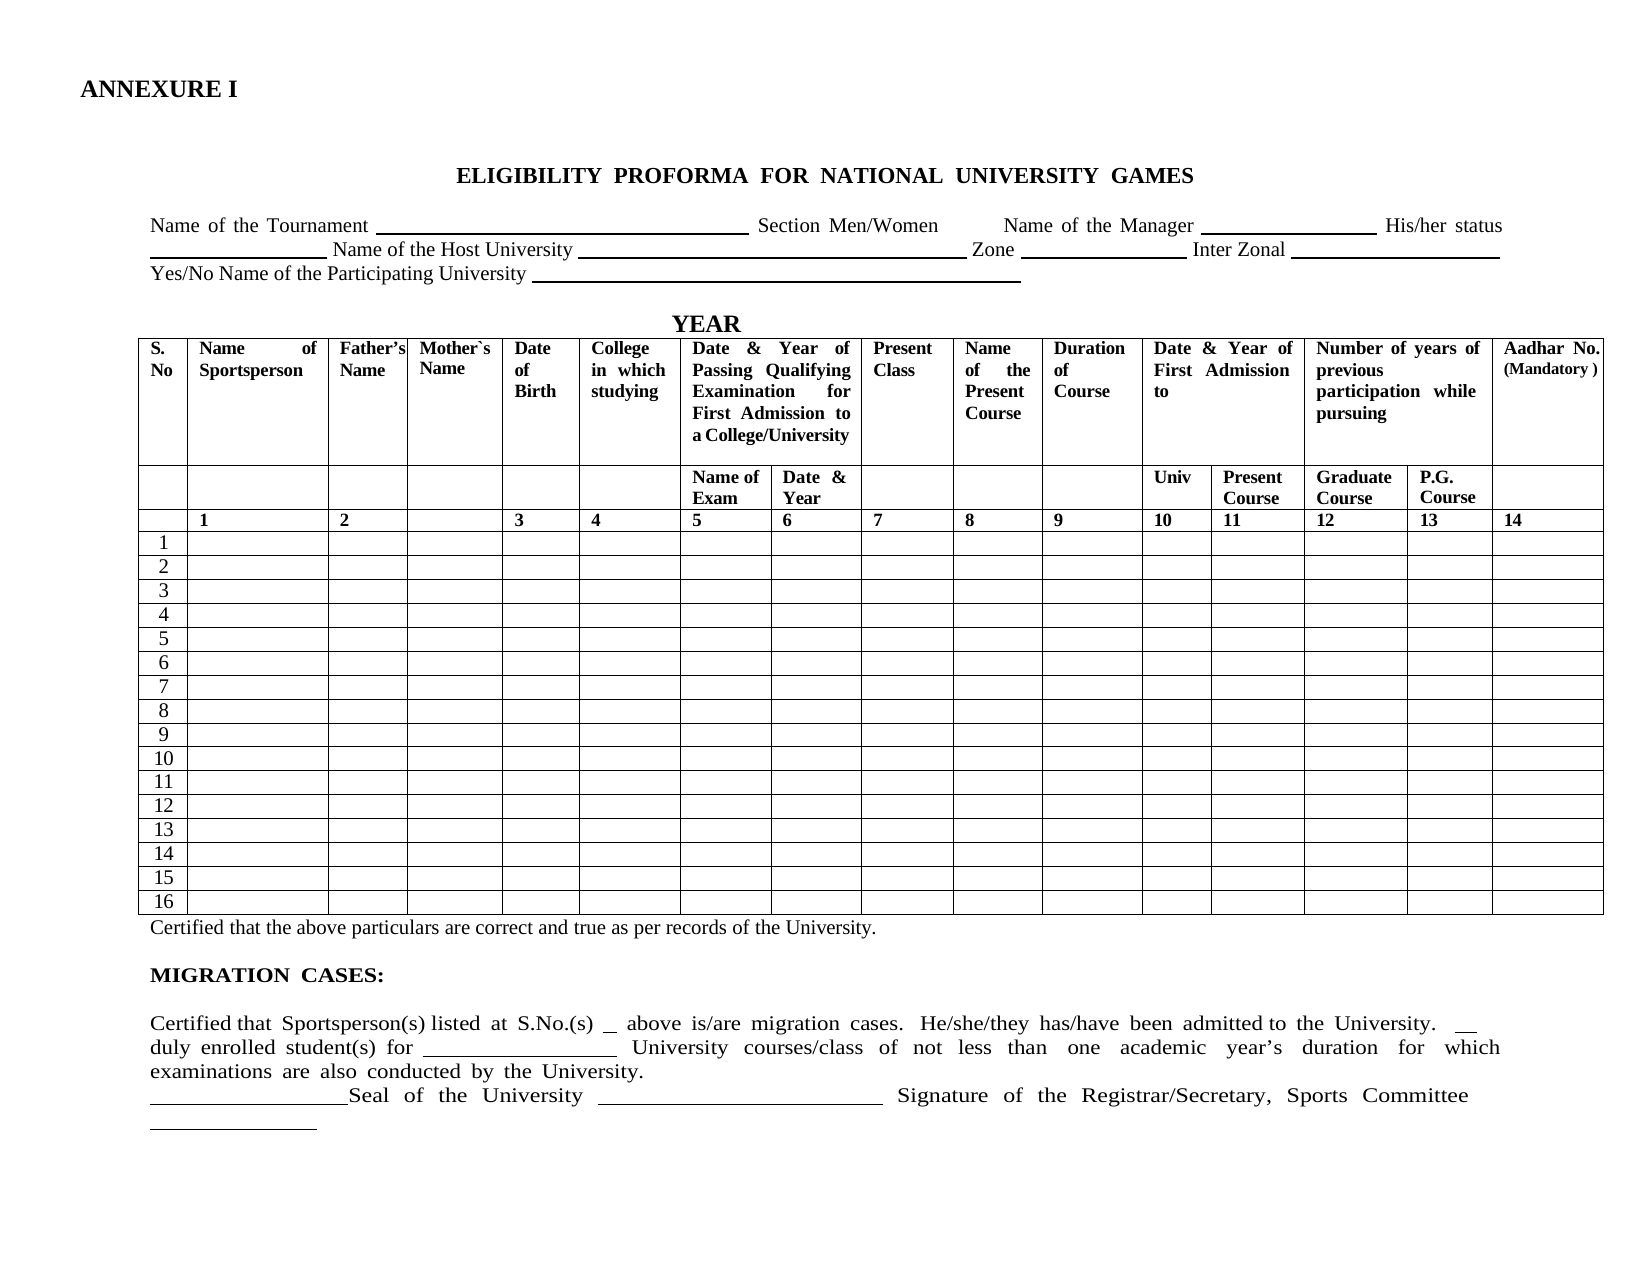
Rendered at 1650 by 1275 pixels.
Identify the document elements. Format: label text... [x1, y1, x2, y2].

table_cell [408, 843, 502, 866]
table_cell [1212, 724, 1304, 746]
table_cell [580, 867, 680, 890]
table_cell Name of Exam [681, 466, 771, 509]
table_cell [862, 747, 953, 770]
table_cell [139, 510, 187, 531]
table_cell [329, 795, 407, 818]
table_cell [1043, 819, 1142, 842]
table_cell [188, 700, 328, 722]
table_cell [862, 795, 953, 818]
table_cell [954, 819, 1042, 842]
table_cell [681, 676, 771, 698]
table_cell [1408, 628, 1492, 651]
table_cell [1143, 795, 1211, 818]
table_cell [1408, 867, 1492, 890]
table_cell [1043, 652, 1142, 674]
table_cell [329, 676, 407, 698]
table_cell 8 [139, 700, 187, 722]
table_cell [862, 891, 953, 914]
table_cell [329, 580, 407, 603]
text Certified that Sportsperson(s) listed at S.No.(s) above is/are migration cases. He/she/they has/have been admitted to the University. duly enrolled student(s) for University courses/class of not less than one academic year’s duration for which examinations are also conducted by the University. [150, 1011, 1501, 1083]
table_cell [503, 771, 579, 794]
table_cell 12 [1305, 510, 1407, 531]
table_cell [681, 604, 771, 627]
table_cell [503, 819, 579, 842]
table_cell Present Course [1212, 466, 1304, 509]
table_cell [862, 843, 953, 866]
table_cell [503, 466, 579, 509]
table_cell [408, 724, 502, 746]
table_cell 13 [139, 819, 187, 842]
table_cell [408, 652, 502, 674]
table_cell 1 [188, 510, 328, 531]
table_cell [772, 532, 861, 555]
table_cell [681, 819, 771, 842]
table_cell [580, 466, 680, 509]
table_cell [329, 604, 407, 627]
table_cell [1043, 676, 1142, 698]
table_cell [503, 532, 579, 555]
table_cell [503, 724, 579, 746]
table_cell [681, 747, 771, 770]
table_cell [681, 628, 771, 651]
table_cell [772, 652, 861, 674]
table_cell [681, 771, 771, 794]
table_cell [503, 843, 579, 866]
table_cell [1212, 819, 1304, 842]
table_cell [1143, 580, 1211, 603]
table_cell [772, 604, 861, 627]
table_cell [954, 628, 1042, 651]
table_cell [1143, 771, 1211, 794]
table_cell [329, 556, 407, 579]
table_cell [1408, 819, 1492, 842]
table_cell [862, 604, 953, 627]
table_cell [188, 843, 328, 866]
table_cell [1408, 700, 1492, 722]
table_cell [954, 556, 1042, 579]
table_cell [1212, 771, 1304, 794]
table_cell 8 [954, 510, 1042, 531]
table_cell [1305, 700, 1407, 722]
table_cell [580, 580, 680, 603]
table_cell [1493, 724, 1603, 746]
table_cell [408, 604, 502, 627]
table_cell [1212, 795, 1304, 818]
table_cell [1408, 532, 1492, 555]
table_cell [772, 771, 861, 794]
table_cell [1043, 700, 1142, 722]
text MIGRATION CASES: [150, 963, 1531, 987]
table_cell [862, 580, 953, 603]
table_cell [1493, 819, 1603, 842]
table_cell [1212, 891, 1304, 914]
table_cell [1493, 580, 1603, 603]
table_cell 16 [139, 891, 187, 914]
table_cell [954, 676, 1042, 698]
table_cell [580, 891, 680, 914]
table_cell [1408, 556, 1492, 579]
table_cell [1408, 891, 1492, 914]
table_cell [1305, 580, 1407, 603]
table_cell [1305, 676, 1407, 698]
table_cell [681, 652, 771, 674]
table_cell [1305, 795, 1407, 818]
table_cell P.G. Course [1408, 466, 1492, 509]
table_cell 2 [139, 556, 187, 579]
table_cell [1043, 867, 1142, 890]
table_cell 2 [329, 510, 407, 531]
table_cell [1493, 891, 1603, 914]
table_cell [1212, 628, 1304, 651]
table_cell [1143, 747, 1211, 770]
table_cell [1143, 700, 1211, 722]
table_cell [681, 580, 771, 603]
table_cell [681, 867, 771, 890]
table_cell [862, 532, 953, 555]
table_cell 3 [503, 510, 579, 531]
table_cell [580, 604, 680, 627]
table_cell [188, 532, 328, 555]
table_cell [954, 867, 1042, 890]
table_cell [1493, 532, 1603, 555]
table_cell [1493, 676, 1603, 698]
table_cell [1493, 843, 1603, 866]
table_header Name of the Present Course [954, 339, 1042, 465]
table_cell [408, 580, 502, 603]
table_cell [329, 843, 407, 866]
text ELIGIBILITY PROFORMA FOR NATIONAL UNIVERSITY GAMES [364, 162, 1286, 189]
table_cell [503, 891, 579, 914]
table_cell [862, 652, 953, 674]
table_cell [1043, 580, 1142, 603]
table_cell [772, 700, 861, 722]
table_cell [1212, 700, 1304, 722]
table_cell [954, 724, 1042, 746]
table_cell [681, 795, 771, 818]
table_cell [1212, 532, 1304, 555]
table_cell 6 [139, 652, 187, 674]
table_cell [188, 580, 328, 603]
table_cell [772, 843, 861, 866]
table_cell [503, 556, 579, 579]
table_cell [329, 819, 407, 842]
table_cell Date & Year [772, 466, 861, 509]
table_cell [954, 771, 1042, 794]
table_cell [954, 580, 1042, 603]
table_cell [408, 747, 502, 770]
table_cell [1043, 771, 1142, 794]
text YEAR [127, 309, 1286, 338]
table_cell [862, 556, 953, 579]
table_cell [1408, 580, 1492, 603]
table_cell [1305, 891, 1407, 914]
table_cell [188, 795, 328, 818]
table_cell [1043, 891, 1142, 914]
table_cell [772, 628, 861, 651]
table_cell [188, 604, 328, 627]
table_cell [188, 819, 328, 842]
table_cell [329, 652, 407, 674]
table_cell [681, 724, 771, 746]
table_cell [862, 466, 953, 509]
table_cell [503, 604, 579, 627]
table_cell [580, 771, 680, 794]
table_cell 5 [139, 628, 187, 651]
table_cell [503, 652, 579, 674]
table_cell 9 [139, 724, 187, 746]
table_cell [1043, 843, 1142, 866]
table_cell [681, 556, 771, 579]
table_cell [1305, 747, 1407, 770]
table_cell [772, 747, 861, 770]
table_header Father’s Name [329, 339, 407, 465]
table_cell [188, 771, 328, 794]
table_cell [1493, 604, 1603, 627]
table_cell [408, 628, 502, 651]
table_cell [503, 628, 579, 651]
table_cell [408, 700, 502, 722]
table_cell [954, 466, 1042, 509]
table_header Aadhar No. (Mandatory ) [1493, 339, 1603, 465]
table_cell [681, 891, 771, 914]
table_cell [329, 466, 407, 509]
table_cell [503, 700, 579, 722]
table_cell [580, 628, 680, 651]
table_cell 14 [139, 843, 187, 866]
table_cell [1043, 795, 1142, 818]
table_cell 11 [1212, 510, 1304, 531]
table_cell [188, 676, 328, 698]
table_cell [954, 891, 1042, 914]
table_cell [1305, 652, 1407, 674]
table_cell [188, 556, 328, 579]
table_cell [1143, 556, 1211, 579]
table_cell [1143, 676, 1211, 698]
table_cell [1493, 867, 1603, 890]
table_cell [580, 556, 680, 579]
table_cell [1493, 628, 1603, 651]
table_cell [329, 700, 407, 722]
table_cell [954, 700, 1042, 722]
table_header Date & Year of Passing Qualifying Examination for First Admission to a College/University [681, 339, 861, 465]
table_cell [408, 676, 502, 698]
table_cell [954, 747, 1042, 770]
table_cell [503, 676, 579, 698]
table_cell [408, 795, 502, 818]
table_cell [1408, 676, 1492, 698]
table_cell [954, 604, 1042, 627]
text Name of the Host University Zone Inter Zonal Yes/No Name of the Participating University [150, 237, 1500, 285]
table_cell [1493, 652, 1603, 674]
table_cell [1143, 604, 1211, 627]
table_cell 4 [139, 604, 187, 627]
table_cell [1493, 556, 1603, 579]
table_cell [862, 819, 953, 842]
table_cell 15 [139, 867, 187, 890]
table_cell [1212, 556, 1304, 579]
table_cell [1493, 700, 1603, 722]
table_cell [580, 532, 680, 555]
table_cell [1305, 556, 1407, 579]
table_cell [329, 747, 407, 770]
table_cell [1212, 580, 1304, 603]
table_cell [1143, 867, 1211, 890]
table_cell [408, 867, 502, 890]
table_header Mother`s Name [408, 339, 502, 465]
table_cell [408, 556, 502, 579]
table_cell [503, 795, 579, 818]
table_cell [329, 532, 407, 555]
table_cell [580, 700, 680, 722]
table_cell [862, 724, 953, 746]
table_cell [408, 819, 502, 842]
table_cell 12 [139, 795, 187, 818]
table_cell [1212, 652, 1304, 674]
table_cell [408, 532, 502, 555]
table_cell [954, 795, 1042, 818]
table_cell [580, 676, 680, 698]
text Name of the Tournament Section Men/Women Name of the Manager His/her status [150, 212, 1531, 237]
text Seal of the University Signature of the Registrar/Secretary, Sports Committee [150, 1083, 1531, 1107]
table_cell [1212, 604, 1304, 627]
table_cell [1305, 604, 1407, 627]
table_cell [772, 867, 861, 890]
table_cell [188, 466, 328, 509]
table_cell [408, 771, 502, 794]
table_cell [188, 747, 328, 770]
table_cell [1408, 771, 1492, 794]
table_cell [139, 466, 187, 509]
table_cell [681, 700, 771, 722]
table_cell 9 [1043, 510, 1142, 531]
table_cell [1493, 795, 1603, 818]
table_cell [1043, 466, 1142, 509]
table_cell [1043, 747, 1142, 770]
table_cell [580, 819, 680, 842]
table_cell 4 [580, 510, 680, 531]
table_cell [862, 628, 953, 651]
table_cell [1305, 771, 1407, 794]
table_cell [681, 532, 771, 555]
table_cell [580, 724, 680, 746]
table_cell [1143, 628, 1211, 651]
table_cell [408, 466, 502, 509]
table_cell [772, 819, 861, 842]
table_cell [188, 724, 328, 746]
table_cell 13 [1408, 510, 1492, 531]
table_cell [1212, 676, 1304, 698]
table_cell [954, 652, 1042, 674]
table_cell [329, 724, 407, 746]
table_cell [188, 628, 328, 651]
table_cell [681, 843, 771, 866]
table_cell [1212, 867, 1304, 890]
table_header Present Class [862, 339, 953, 465]
table_cell 10 [1143, 510, 1211, 531]
table_cell [580, 747, 680, 770]
table_cell [772, 724, 861, 746]
table_cell [1408, 843, 1492, 866]
table_cell [954, 532, 1042, 555]
table_cell [580, 843, 680, 866]
table_cell [1305, 843, 1407, 866]
table_cell 7 [139, 676, 187, 698]
table_cell [408, 891, 502, 914]
table_cell [503, 747, 579, 770]
table_cell [1493, 771, 1603, 794]
table_header Date of Birth [503, 339, 579, 465]
table_cell [1408, 795, 1492, 818]
table_cell [1305, 867, 1407, 890]
table_cell [1043, 724, 1142, 746]
table_cell [1043, 556, 1142, 579]
table_cell [503, 867, 579, 890]
table_cell [1212, 843, 1304, 866]
table_cell [188, 652, 328, 674]
table_cell [1493, 747, 1603, 770]
table_cell [1305, 628, 1407, 651]
table_header S. No [139, 339, 187, 465]
table_cell [954, 843, 1042, 866]
table_cell [772, 556, 861, 579]
table_cell 6 [772, 510, 861, 531]
table_cell [329, 867, 407, 890]
table_header College in which studying [580, 339, 680, 465]
table_cell [772, 676, 861, 698]
table_cell [772, 891, 861, 914]
table_cell [772, 795, 861, 818]
table_cell [1143, 843, 1211, 866]
table_cell [1143, 724, 1211, 746]
table_cell 11 [139, 771, 187, 794]
table_cell [1043, 628, 1142, 651]
table_cell [1143, 652, 1211, 674]
table_cell [1305, 532, 1407, 555]
table_header Date & Year of First Admission to [1143, 339, 1304, 465]
table_cell [580, 795, 680, 818]
table_cell [772, 580, 861, 603]
table_cell Univ [1143, 466, 1211, 509]
table_cell Graduate Course [1305, 466, 1407, 509]
table_cell [1212, 747, 1304, 770]
table_cell [1408, 724, 1492, 746]
table_cell [503, 580, 579, 603]
table_cell [862, 676, 953, 698]
table_cell [1043, 532, 1142, 555]
table_cell [1043, 604, 1142, 627]
table_cell 1 [139, 532, 187, 555]
table_cell 7 [862, 510, 953, 531]
table_cell [1143, 532, 1211, 555]
table_cell 5 [681, 510, 771, 531]
table_cell [408, 510, 502, 531]
table_cell [329, 891, 407, 914]
table_cell 14 [1493, 510, 1603, 531]
table_cell [580, 652, 680, 674]
table_cell [1143, 819, 1211, 842]
table_cell [1143, 891, 1211, 914]
table_header Name of Sportsperson [188, 339, 328, 465]
text Certified that the above particulars are correct and true as per records of the University. [150, 915, 1531, 939]
table_header Duration of Course [1043, 339, 1142, 465]
table_cell 3 [139, 580, 187, 603]
table_cell [188, 867, 328, 890]
table_cell [1408, 747, 1492, 770]
table_cell [188, 891, 328, 914]
table_cell [862, 867, 953, 890]
table_cell [1305, 724, 1407, 746]
table_cell [329, 771, 407, 794]
table_cell [1493, 466, 1603, 509]
table_cell 10 [139, 747, 187, 770]
table_cell [862, 700, 953, 722]
table_cell [1305, 819, 1407, 842]
table_cell [862, 771, 953, 794]
table_cell [1408, 604, 1492, 627]
table_cell [1408, 652, 1492, 674]
table_cell [329, 628, 407, 651]
table_header Number of years of previous participation while pursuing [1305, 339, 1492, 465]
